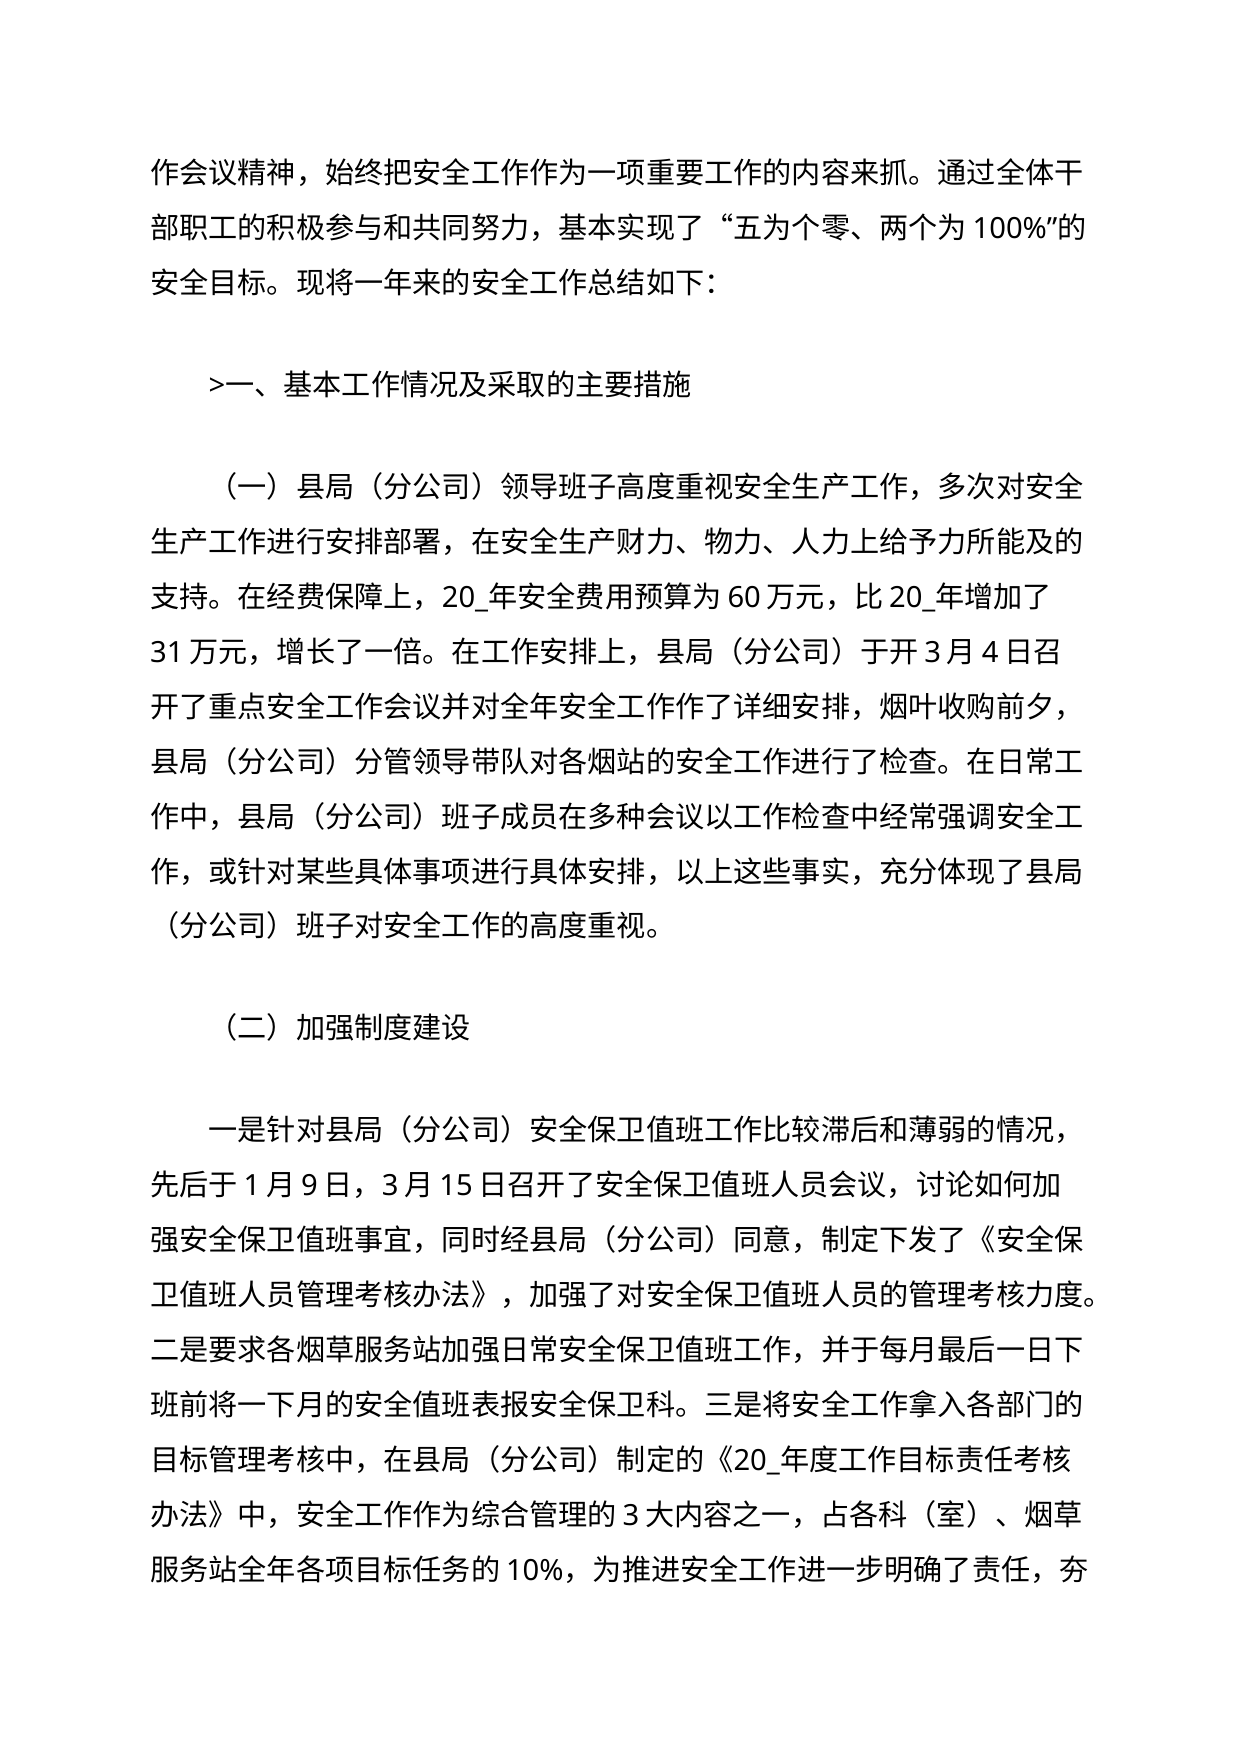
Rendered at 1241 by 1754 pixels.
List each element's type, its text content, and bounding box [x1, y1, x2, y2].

text （一）县局（分公司）领导班子高度重视安全生产工作，多次对安全生产工作进行安排部署，在安全生产财力、物力、人力上给予力所能及的支持。在经费保障上，20_年安全费用预算为60万元，比20_年增加了31万元，增长了一倍。在工作安排上，县局（分公司）于开3月4日召开了重点安全工作会议并对全年安全工作作了详细安排，烟叶收购前夕，县局（分公司）分管领导带队对各烟站的安全工作进行了检查。在日常工作中，县局（分公司）班子成员在多种会议以工作检查中经常强调安全工作，或针对某些具体事项进行具体安排，以上这些事实，充分体现了县局（分公司）班子对安全工作的高度重视。 [150, 464, 1090, 945]
text >一、基本工作情况及采取的主要措施 [150, 362, 1090, 404]
text （二）加强制度建设 [150, 1005, 1090, 1047]
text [150, 1107, 1090, 1588]
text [150, 150, 1090, 302]
